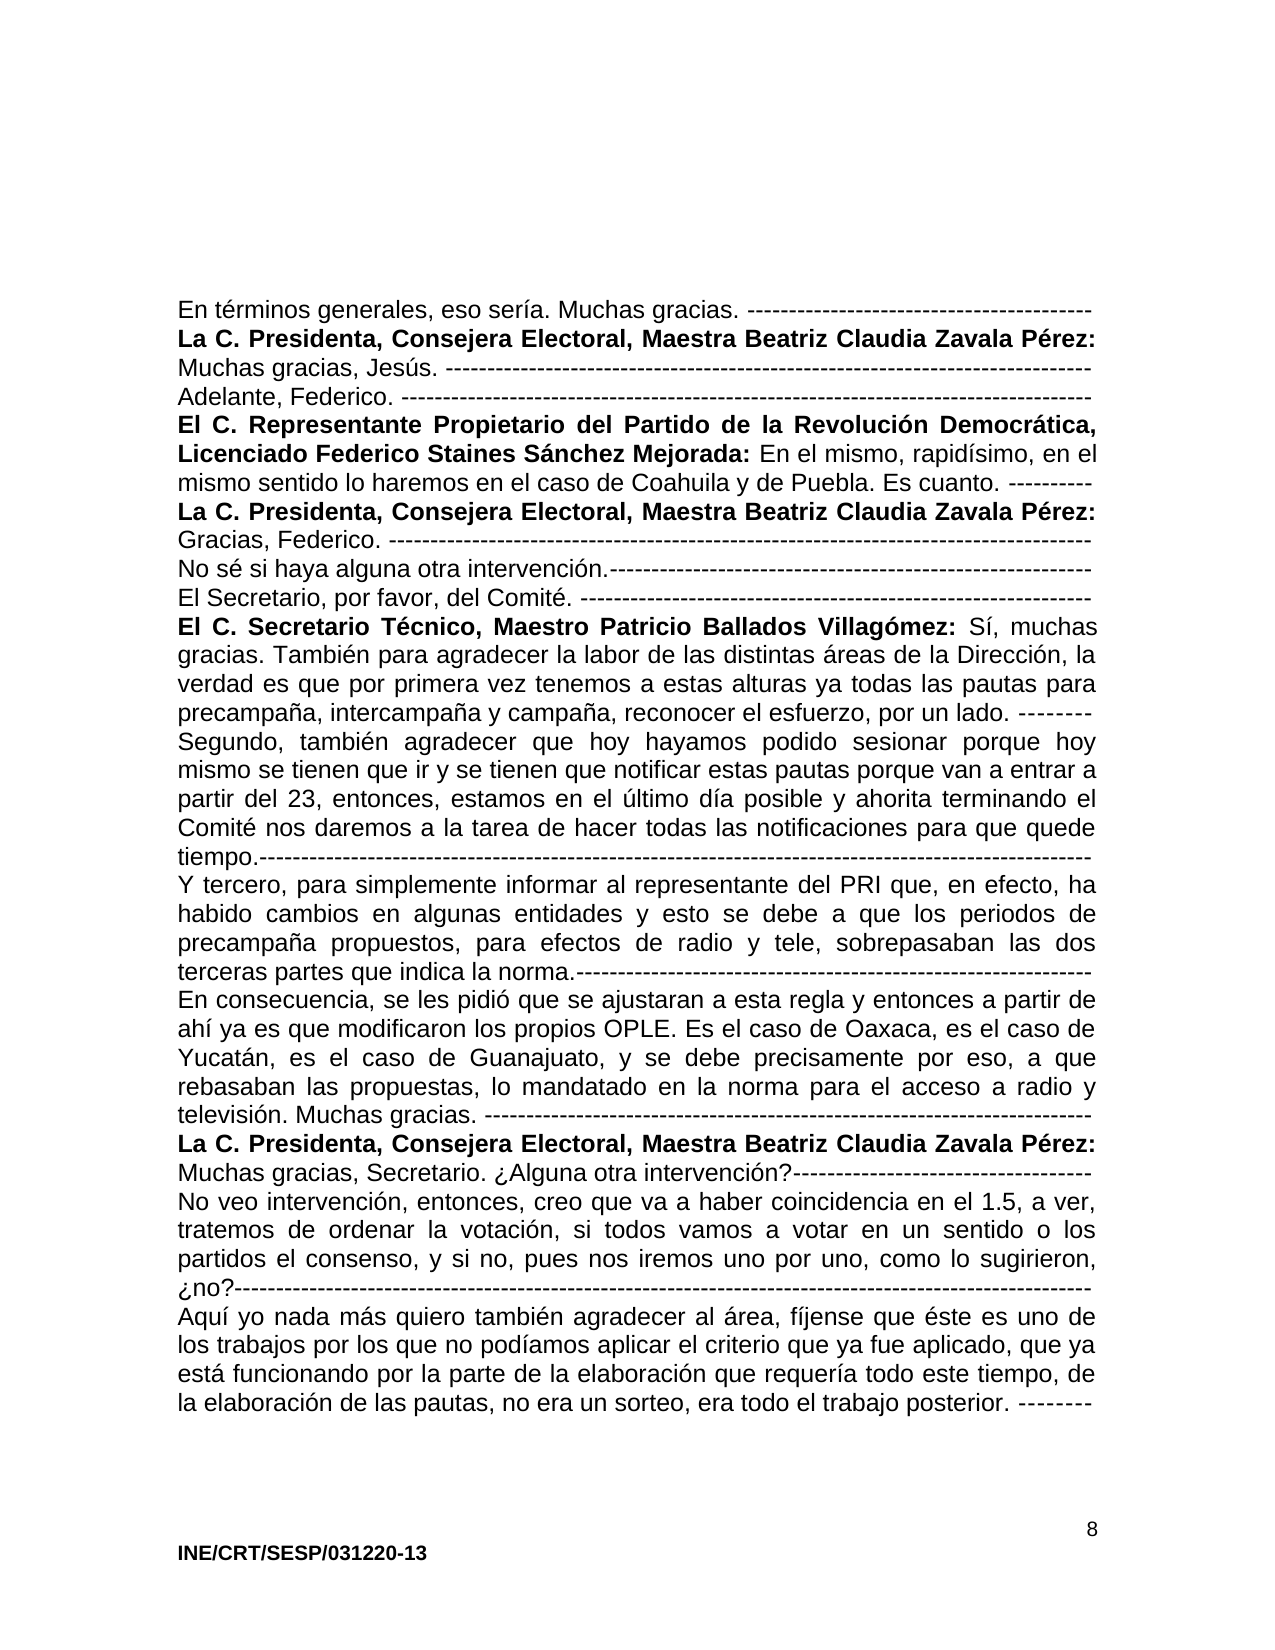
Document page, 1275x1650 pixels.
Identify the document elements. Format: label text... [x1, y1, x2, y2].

text El C. Representante Propietario del Partido de la Revolución Democrática, Licenciado Federico Staines Sánchez Mejorada: En el mismo, rapidísimo, en el mismo sentido lo haremos en el caso de Coahuila y de Puebla. Es cuanto. [177, 410, 1098, 497]
text Aquí yo nada más quiero también agradecer al área, fíjense que éste es uno de los trabajos por los que no podíamos aplicar el criterio que ya fue aplicado, que ya está funcionando por la parte de la elaboración que requería todo este tiempo, de la elaboración de las pautas, no era un sorteo, era todo el trabajo posterior. [177, 1302, 1098, 1417]
text El C. Secretario Técnico, Maestro Patricio Ballados Villagómez: Sí, muchas gracias. También para agradecer la labor de las distintas áreas de la Dirección, la verdad es que por primera vez tenemos a estas alturas ya todas las pautas para precampaña, intercampaña y campaña, reconocer el esfuerzo, por un lado. [177, 612, 1098, 727]
text En consecuencia, se les pidió que se ajustaran a esta regla y entonces a partir de ahí ya es que modificaron los propios OPLE. Es el caso de Oaxaca, es el caso de Yucatán, es el caso de Guanajuato, y se debe precisamente por eso, a que rebasaban las propuestas, lo mandatado en la norma para el acceso a radio y televisión. Muchas gracias. [177, 985, 1098, 1129]
text Y tercero, para simplemente informar al representante del PRI que, en efecto, ha habido cambios en algunas entidades y esto se debe a que los periodos de precampaña propuestos, para efectos de radio y tele, sobrepasaban las dos terceras partes que indica la norma. [177, 870, 1098, 985]
text No veo intervención, entonces, creo que va a haber coincidencia en el 1.5, a ver, tratemos de ordenar la votación, si todos vamos a votar en un sentido o los partidos el consenso, y si no, pues nos iremos uno por uno, como lo sugirieron, ¿no? [177, 1187, 1098, 1302]
text La C. Presidenta, Consejera Electoral, Maestra Beatriz Claudia Zavala Pérez: Gracias, Federico. [177, 497, 1098, 554]
text La C. Presidenta, Consejera Electoral, Maestra Beatriz Claudia Zavala Pérez: Muchas gracias, Jesús. [177, 324, 1098, 382]
text Segundo, también agradecer que hoy hayamos podido sesionar porque hoy mismo se tienen que ir y se tienen que notificar estas pautas porque van a entrar a partir del 23, entonces, estamos en el último día posible y ahorita terminando el Comité nos daremos a la tarea de hacer todas las notificaciones para que quede tiempo. [177, 727, 1098, 870]
text La C. Presidenta, Consejera Electoral, Maestra Beatriz Claudia Zavala Pérez: Muchas gracias, Secretario. ¿Alguna otra intervención? [177, 1129, 1098, 1187]
text No sé si haya alguna otra intervención. [177, 554, 1098, 583]
text Adelante, Federico. [177, 382, 1098, 410]
text El Secretario, por favor, del Comité. [177, 583, 1098, 612]
text En términos generales, eso sería. Muchas gracias. [177, 295, 1098, 324]
